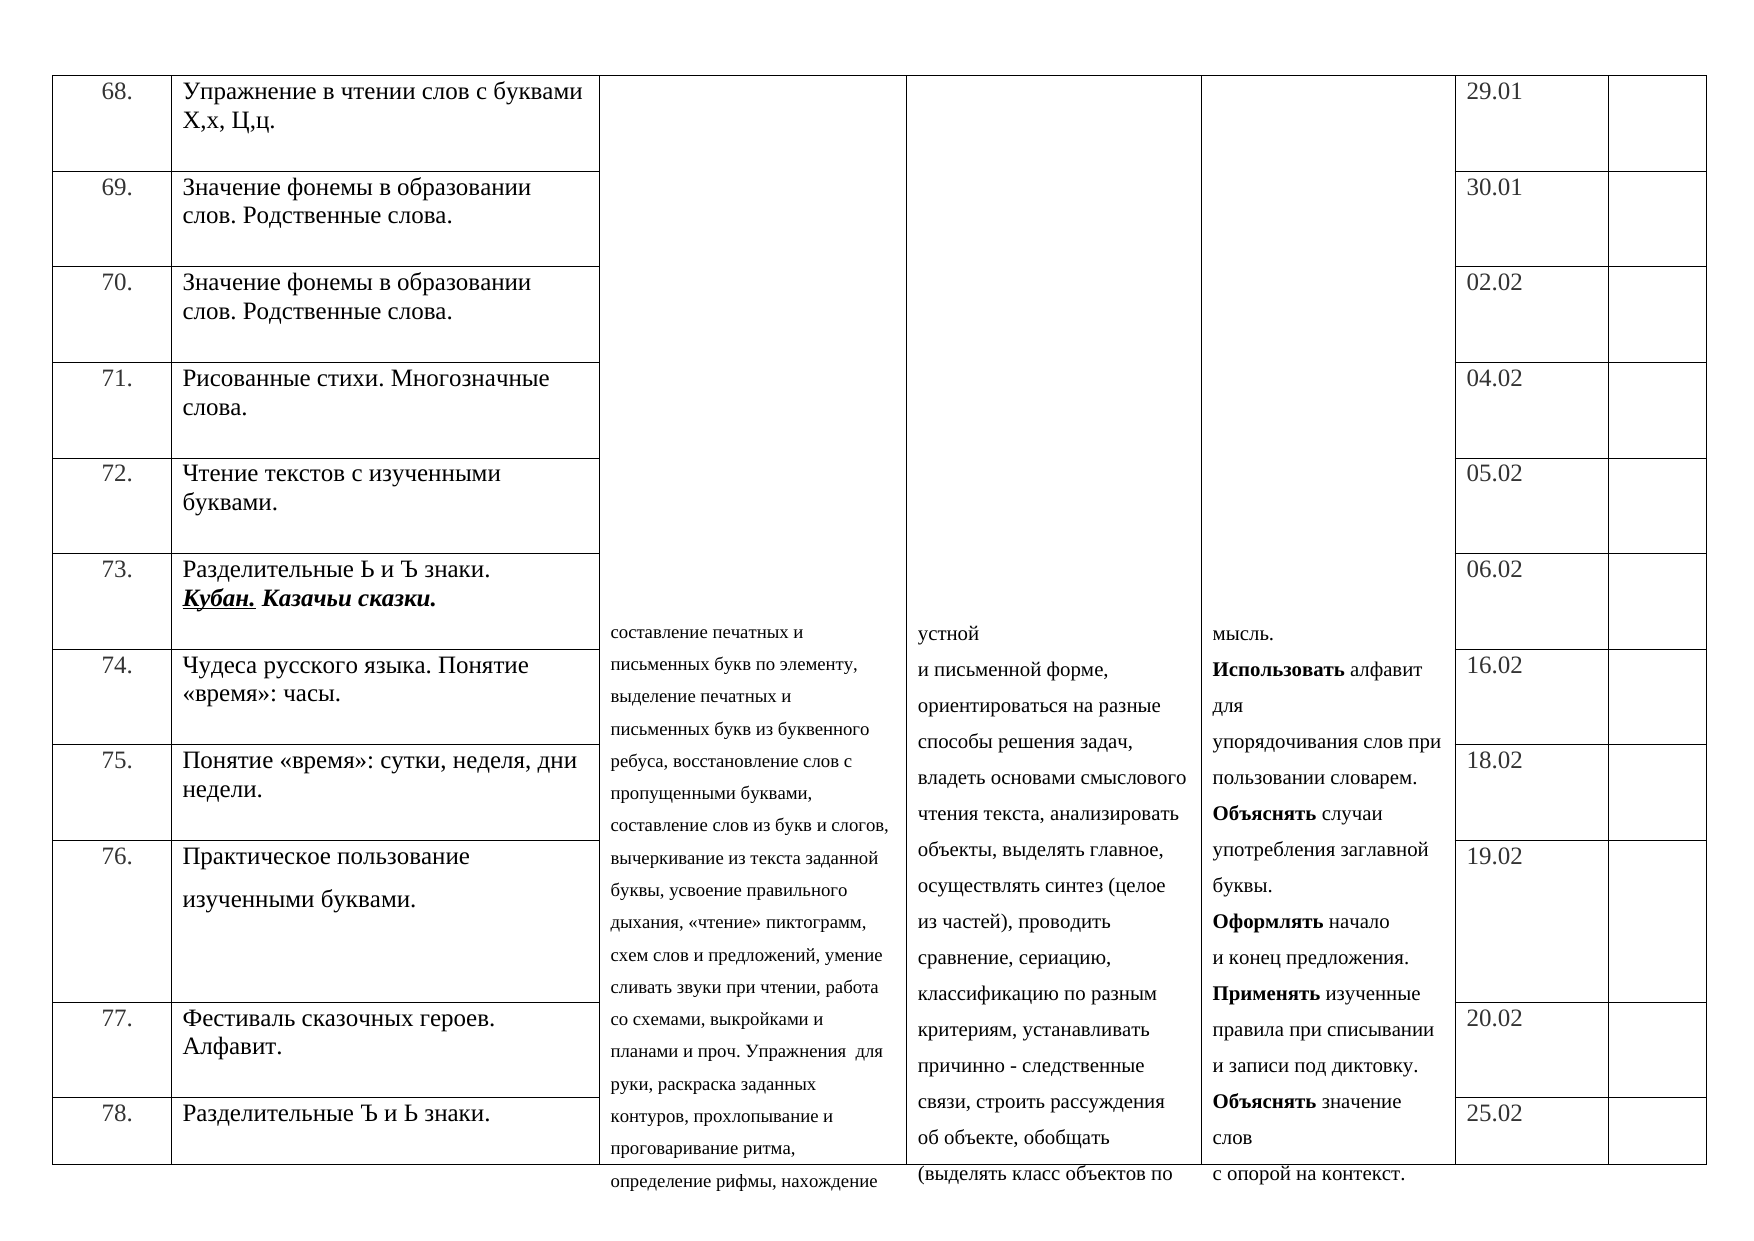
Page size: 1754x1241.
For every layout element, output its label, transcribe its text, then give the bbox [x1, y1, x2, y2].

table_cell Чудеса русского языка. Понятие «время»: часы. [172, 650, 599, 744]
table_cell [1609, 76, 1706, 171]
table_cell [53, 1003, 171, 1097]
table_cell Разделительные Ь и Ъ знаки. Кубан. Казачьи сказки. [172, 554, 599, 649]
table_cell 19.02 [1456, 841, 1608, 1002]
table_cell Значение фонемы в образовании слов. Родственные слова. [172, 267, 599, 362]
table_cell [1609, 363, 1706, 457]
table_cell [53, 363, 171, 457]
table_cell [1609, 841, 1706, 1002]
table_cell [1609, 267, 1706, 362]
table_cell 04.02 [1456, 363, 1608, 457]
table_cell [1609, 1098, 1706, 1164]
table_cell 16.02 [1456, 650, 1608, 744]
table_cell 29.01 [1456, 76, 1608, 171]
table_cell Рисованные стихи. Многозначные слова. [172, 363, 599, 457]
table_cell [53, 1098, 171, 1164]
table_cell [1609, 650, 1706, 744]
table_cell 20.02 [1456, 1003, 1608, 1097]
table_cell [53, 745, 171, 840]
table_cell [53, 841, 171, 1002]
table_cell Чтение текстов с изученными буквами. [172, 459, 599, 553]
table_cell Понятие «время»: сутки, неделя, дни недели. [172, 745, 599, 840]
table_cell [1609, 172, 1706, 266]
table_cell [53, 459, 171, 553]
table_cell Значение фонемы в образовании слов. Родственные слова. [172, 172, 599, 266]
table_cell [1609, 459, 1706, 553]
table_cell [1609, 554, 1706, 649]
table_cell 05.02 [1456, 459, 1608, 553]
table_cell 18.02 [1456, 745, 1608, 840]
table_cell 30.01 [1456, 172, 1608, 266]
table_cell [1609, 745, 1706, 840]
table_cell [53, 76, 171, 171]
table_cell 02.02 [1456, 267, 1608, 362]
table_cell [53, 267, 171, 362]
table_cell [53, 172, 171, 266]
table_cell Практическое пользование изученными буквами. [172, 841, 599, 1002]
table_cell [172, 1098, 599, 1164]
table_cell Упражнение в чтении слов с буквами Х,х, Ц,ц. [172, 76, 599, 171]
table_cell [53, 554, 171, 649]
table_cell [1609, 1003, 1706, 1097]
table_cell [53, 650, 171, 744]
table_cell 25.02 [1456, 1098, 1608, 1164]
table_cell 06.02 [1456, 554, 1608, 649]
table_cell Фестиваль сказочных героев. Алфавит. [172, 1003, 599, 1097]
